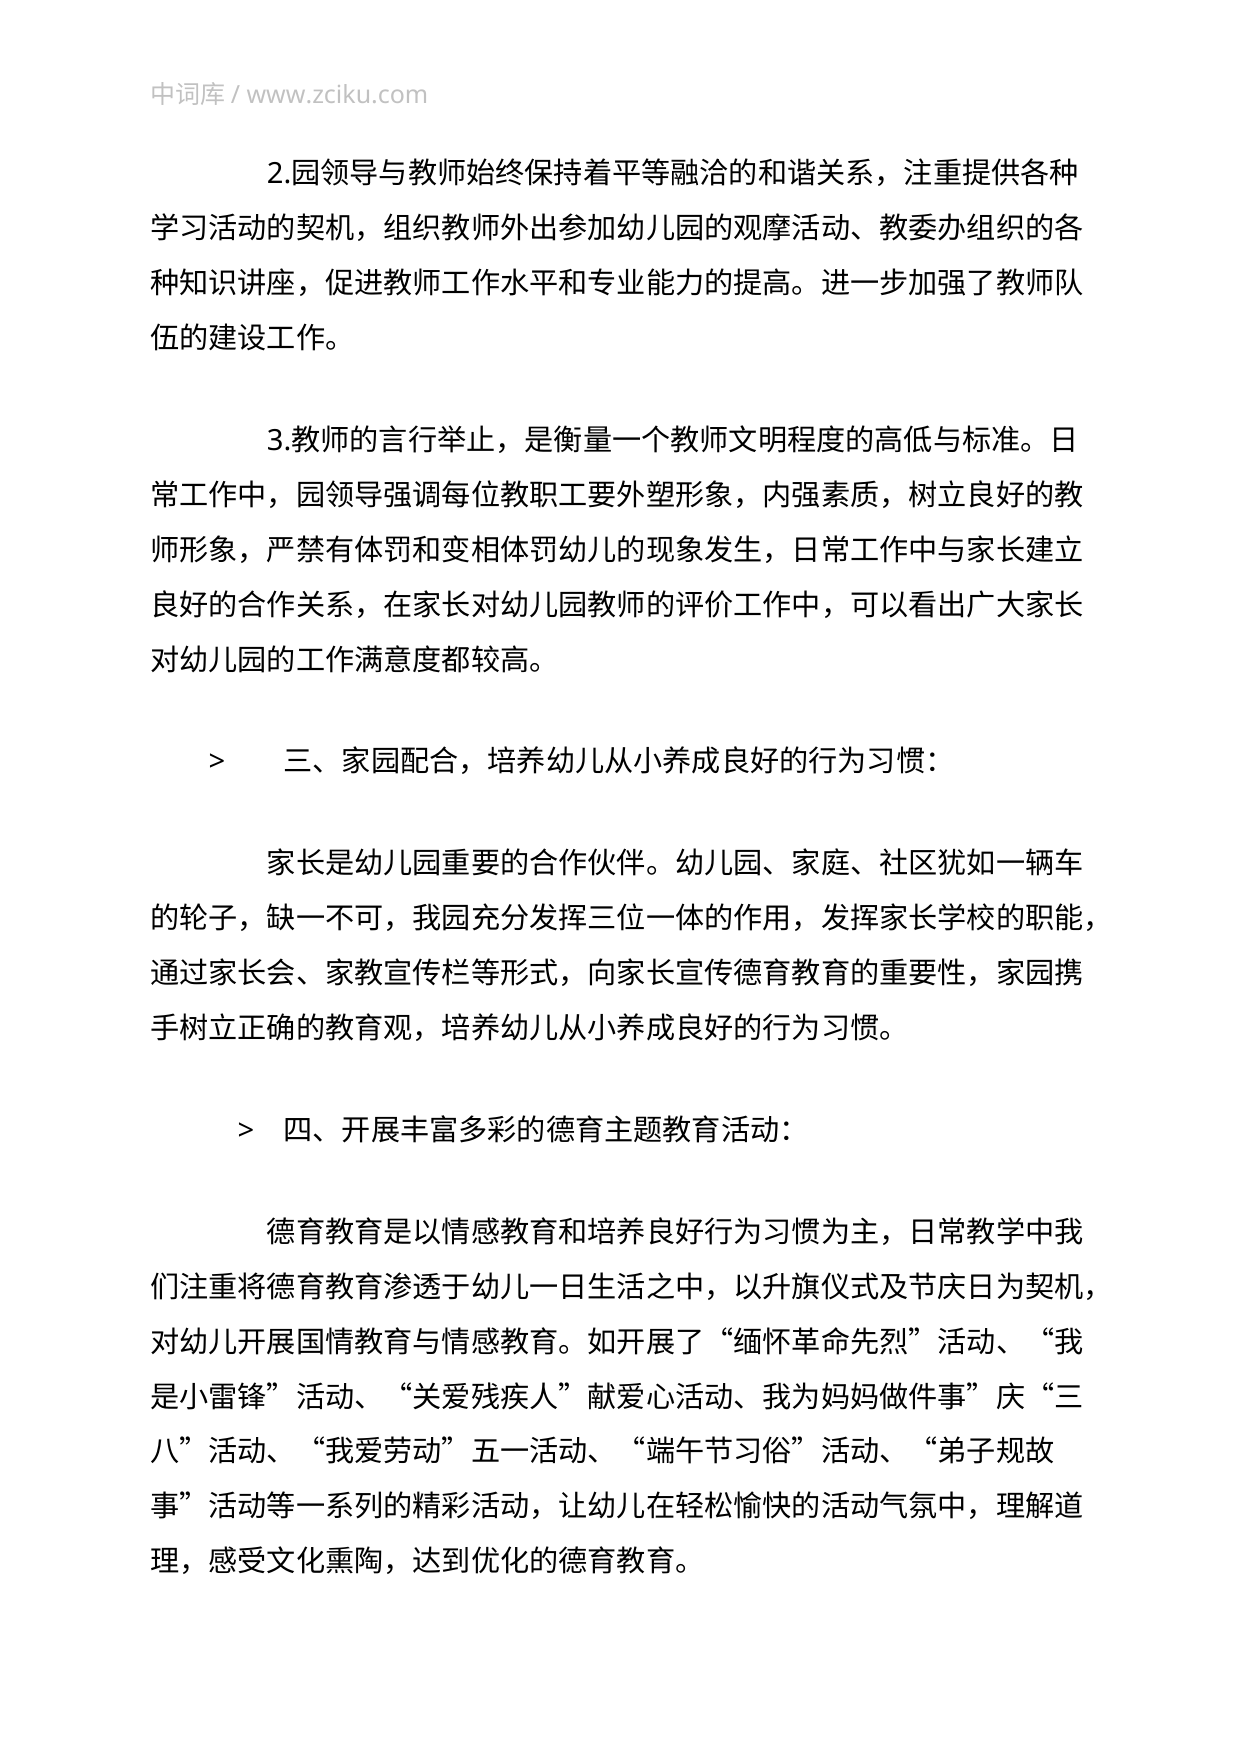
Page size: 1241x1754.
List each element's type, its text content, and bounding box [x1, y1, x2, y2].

text > 四、开展丰富多彩的德育主题教育活动： [150, 1106, 1090, 1149]
text 德育教育是以情感教育和培养良好行为习惯为主，日常教学中我们注重将德育教育渗透于幼儿一日生活之中，以升旗仪式及节庆日为契机，对幼儿开展国情教育与情感教育。如开展了“缅怀革命先烈”活动、“我是小雷锋”活动、“关爱残疾人”献爱心活动、我为妈妈做件事”庆“三八”活动、“我爱劳动”五一活动、“端午节习俗”活动、“弟子规故事”活动等一系列的精彩活动，让幼儿在轻松愉快的活动气氛中，理解道理，感受文化熏陶，达到优化的德育教育。 [150, 1208, 1090, 1580]
text 3.教师的言行举止，是衡量一个教师文明程度的高低与标准。日常工作中，园领导强调每位教职工要外塑形象，内强素质，树立良好的教师形象，严禁有体罚和变相体罚幼儿的现象发生，日常工作中与家长建立良好的合作关系，在家长对幼儿园教师的评价工作中，可以看出广大家长对幼儿园的工作满意度都较高。 [150, 417, 1090, 678]
text 家长是幼儿园重要的合作伙伴。幼儿园、家庭、社区犹如一辆车的轮子，缺一不可，我园充分发挥三位一体的作用，发挥家长学校的职能，通过家长会、家教宣传栏等形式，向家长宣传德育教育的重要性，家园携手树立正确的教育观，培养幼儿从小养成良好的行为习惯。 [150, 840, 1090, 1047]
text > 三、家园配合，培养幼儿从小养成良好的行为习惯： [150, 738, 1090, 780]
text 2.园领导与教师始终保持着平等融洽的和谐关系，注重提供各种学习活动的契机，组织教师外出参加幼儿园的观摩活动、教委办组织的各种知识讲座，促进教师工作水平和专业能力的提高。进一步加强了教师队伍的建设工作。 [150, 150, 1090, 357]
